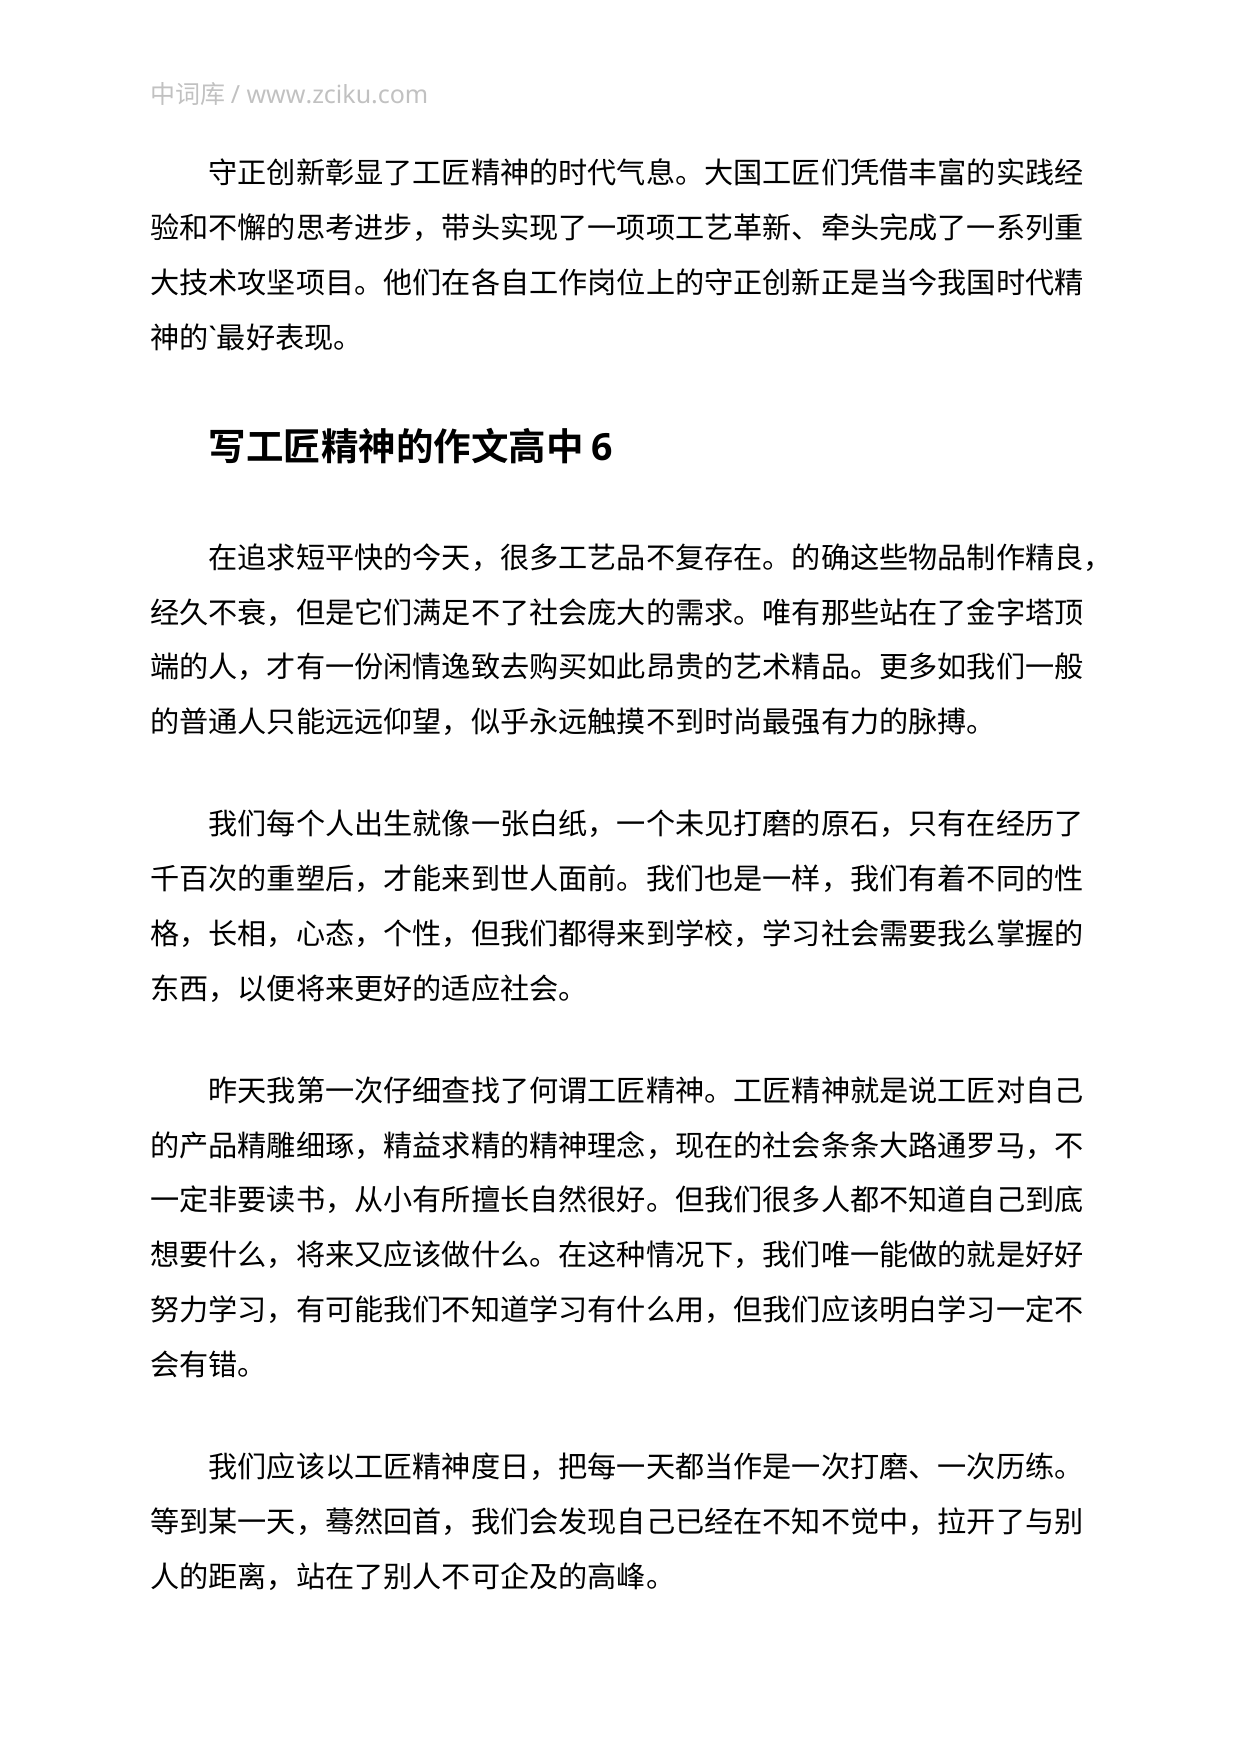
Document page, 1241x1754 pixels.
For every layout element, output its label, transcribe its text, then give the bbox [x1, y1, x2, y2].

text 我们每个人出生就像一张白纸，一个未见打磨的原石，只有在经历了千百次的重塑后，才能来到世人面前。我们也是一样，我们有着不同的性格，长相，心态，个性，但我们都得来到学校，学习社会需要我么掌握的东西，以便将来更好的适应社会。 [150, 801, 1090, 1008]
text 昨天我第一次仔细查找了何谓工匠精神。工匠精神就是说工匠对自己的产品精雕细琢，精益求精的精神理念，现在的社会条条大路通罗马，不一定非要读书，从小有所擅长自然很好。但我们很多人都不知道自己到底想要什么，将来又应该做什么。在这种情况下，我们唯一能做的就是好好努力学习，有可能我们不知道学习有什么用，但我们应该明白学习一定不会有错。 [150, 1067, 1090, 1384]
text 守正创新彰显了工匠精神的时代气息。大国工匠们凭借丰富的实践经验和不懈的思考进步，带头实现了一项项工艺革新、牵头完成了一系列重大技术攻坚项目。他们在各自工作岗位上的守正创新正是当今我国时代精神的`最好表现。 [150, 150, 1090, 357]
text 我们应该以工匠精神度日，把每一天都当作是一次打磨、一次历练。等到某一天，蓦然回首，我们会发现自己已经在不知不觉中，拉开了与别人的距离，站在了别人不可企及的高峰。 [150, 1443, 1090, 1596]
text 写工匠精神的作文高中6 [150, 417, 1090, 471]
text 在追求短平快的今天，很多工艺品不复存在。的确这些物品制作精良，经久不衰，但是它们满足不了社会庞大的需求。唯有那些站在了金字塔顶端的人，才有一份闲情逸致去购买如此昂贵的艺术精品。更多如我们一般的普通人只能远远仰望，似乎永远触摸不到时尚最强有力的脉搏。 [150, 534, 1090, 741]
